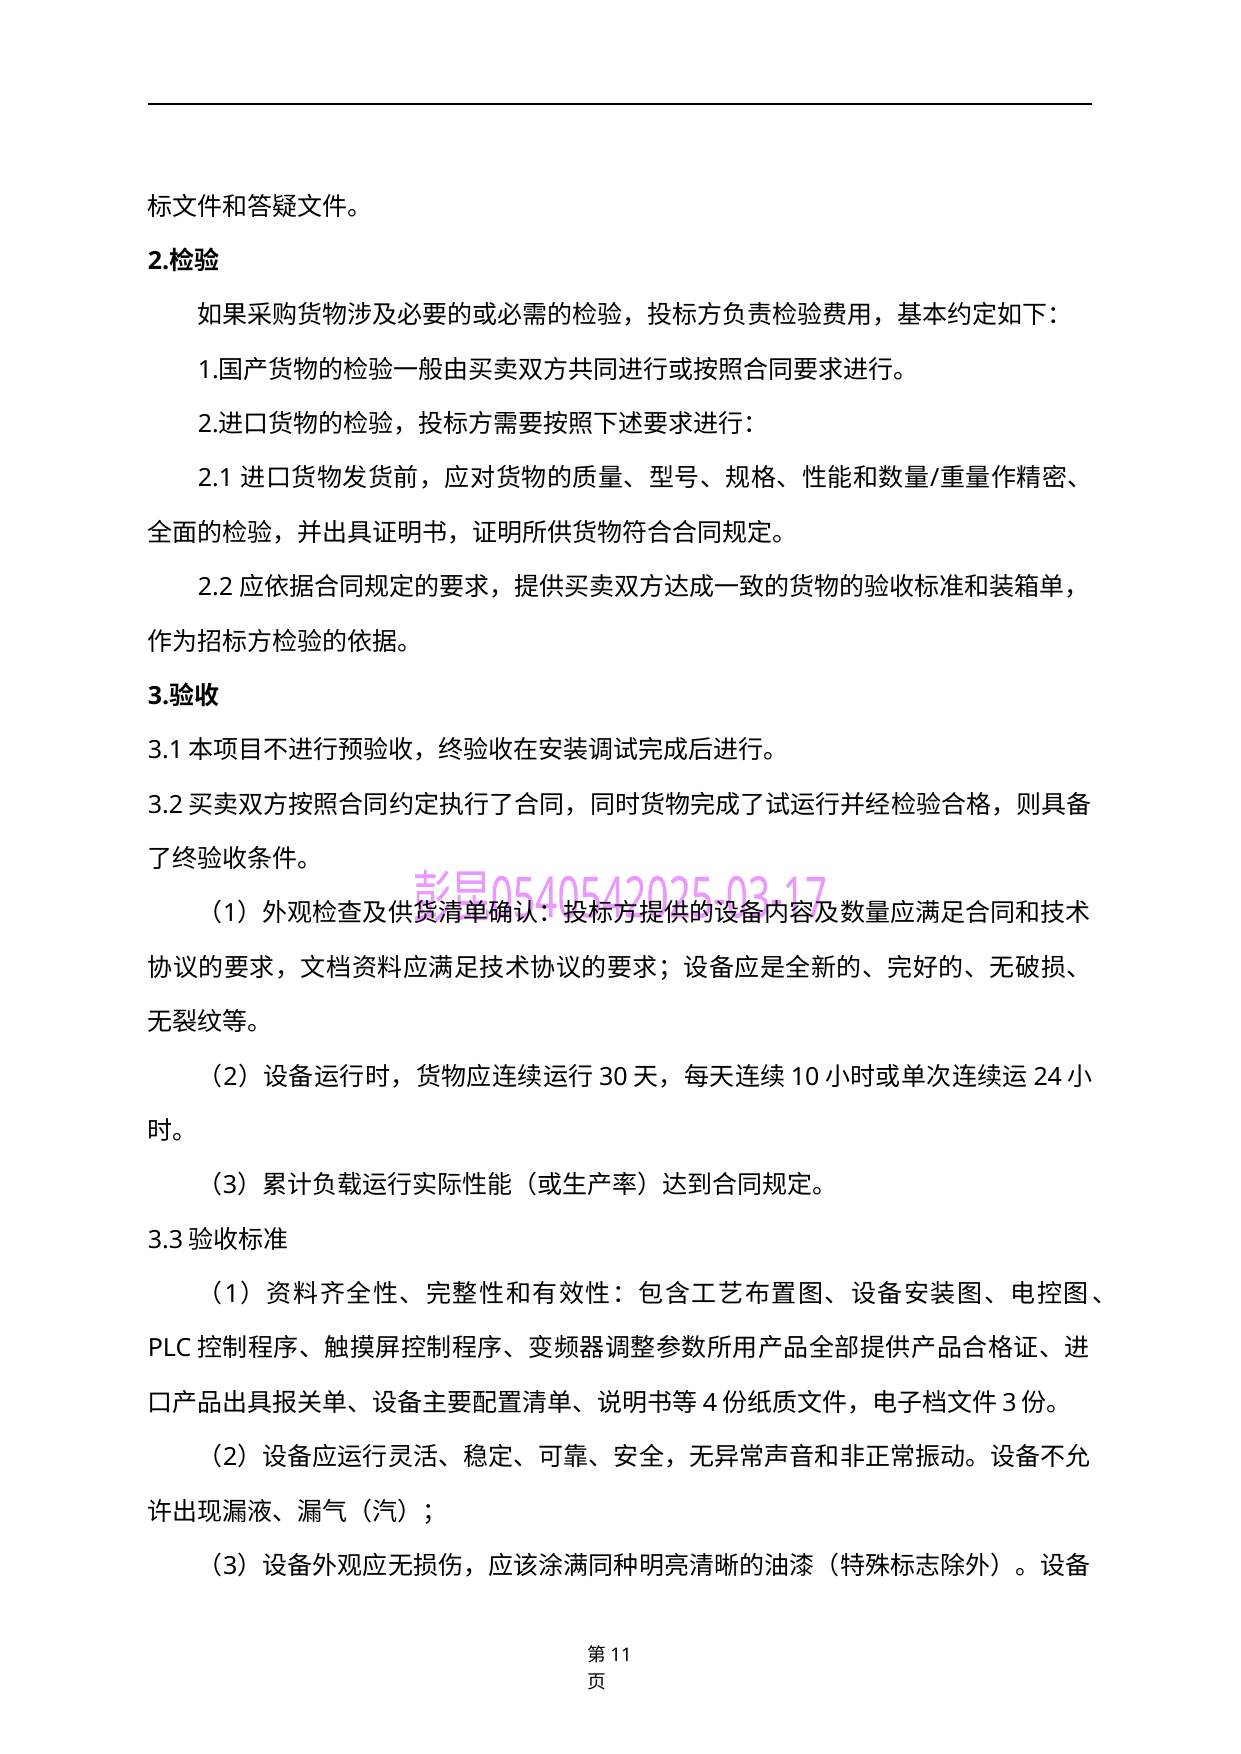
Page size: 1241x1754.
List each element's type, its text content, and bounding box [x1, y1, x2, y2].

text 如果采购货物涉及必要的或必需的检验，投标方负责检验费用，基本约定如下： [148, 295, 1092, 331]
text （1）资料齐全性、完整性和有效性：包含工艺布置图、设备安装图、电控图、PLC控制程序、触摸屏控制程序、变频器调整参数所用产品全部提供产品合格证、进口产品出具报关单、设备主要配置清单、说明书等4份纸质文件，电子档文件3份。 [148, 1273, 1092, 1418]
text 3.验收 [148, 675, 1092, 712]
text 3.1本项目不进行预验收，终验收在安装调试完成后进行。 [148, 730, 1092, 766]
text （2）设备运行时，货物应连续运行30天，每天连续10小时或单次连续运24小时。 [148, 1056, 1092, 1147]
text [148, 1545, 1092, 1582]
text 2.检验 [148, 240, 1092, 277]
text （2）设备应运行灵活、稳定、可靠、安全，无异常声音和非正常振动。设备不允许出现漏液、漏气（汽）； [148, 1437, 1092, 1527]
text 2.1 进口货物发货前，应对货物的质量、型号、规格、性能和数量/重量作精密、全面的检验，并出具证明书，证明所供货物符合合同规定。 [148, 458, 1092, 548]
text 2.2 应依据合同规定的要求，提供买卖双方达成一致的货物的验收标准和装箱单，作为招标方检验的依据。 [148, 567, 1092, 657]
text （1）外观检查及供货清单确认：投标方提供的设备内容及数量应满足合同和技术协议的要求，文档资料应满足技术协议的要求；设备应是全新的、完好的、无破损、无裂纹等。 [148, 893, 1092, 1038]
text 1.国产货物的检验一般由买卖双方共同进行或按照合同要求进行。 [148, 349, 1092, 385]
text （3）累计负载运行实际性能（或生产率）达到合同规定。 [148, 1165, 1092, 1201]
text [148, 186, 1092, 222]
text 3.3验收标准 [148, 1219, 1092, 1255]
text 3.2买卖双方按照合同约定执行了合同，同时货物完成了试运行并经检验合格，则具备了终验收条件。 [148, 784, 1092, 875]
text 2.进口货物的检验，投标方需要按照下述要求进行： [148, 403, 1092, 440]
